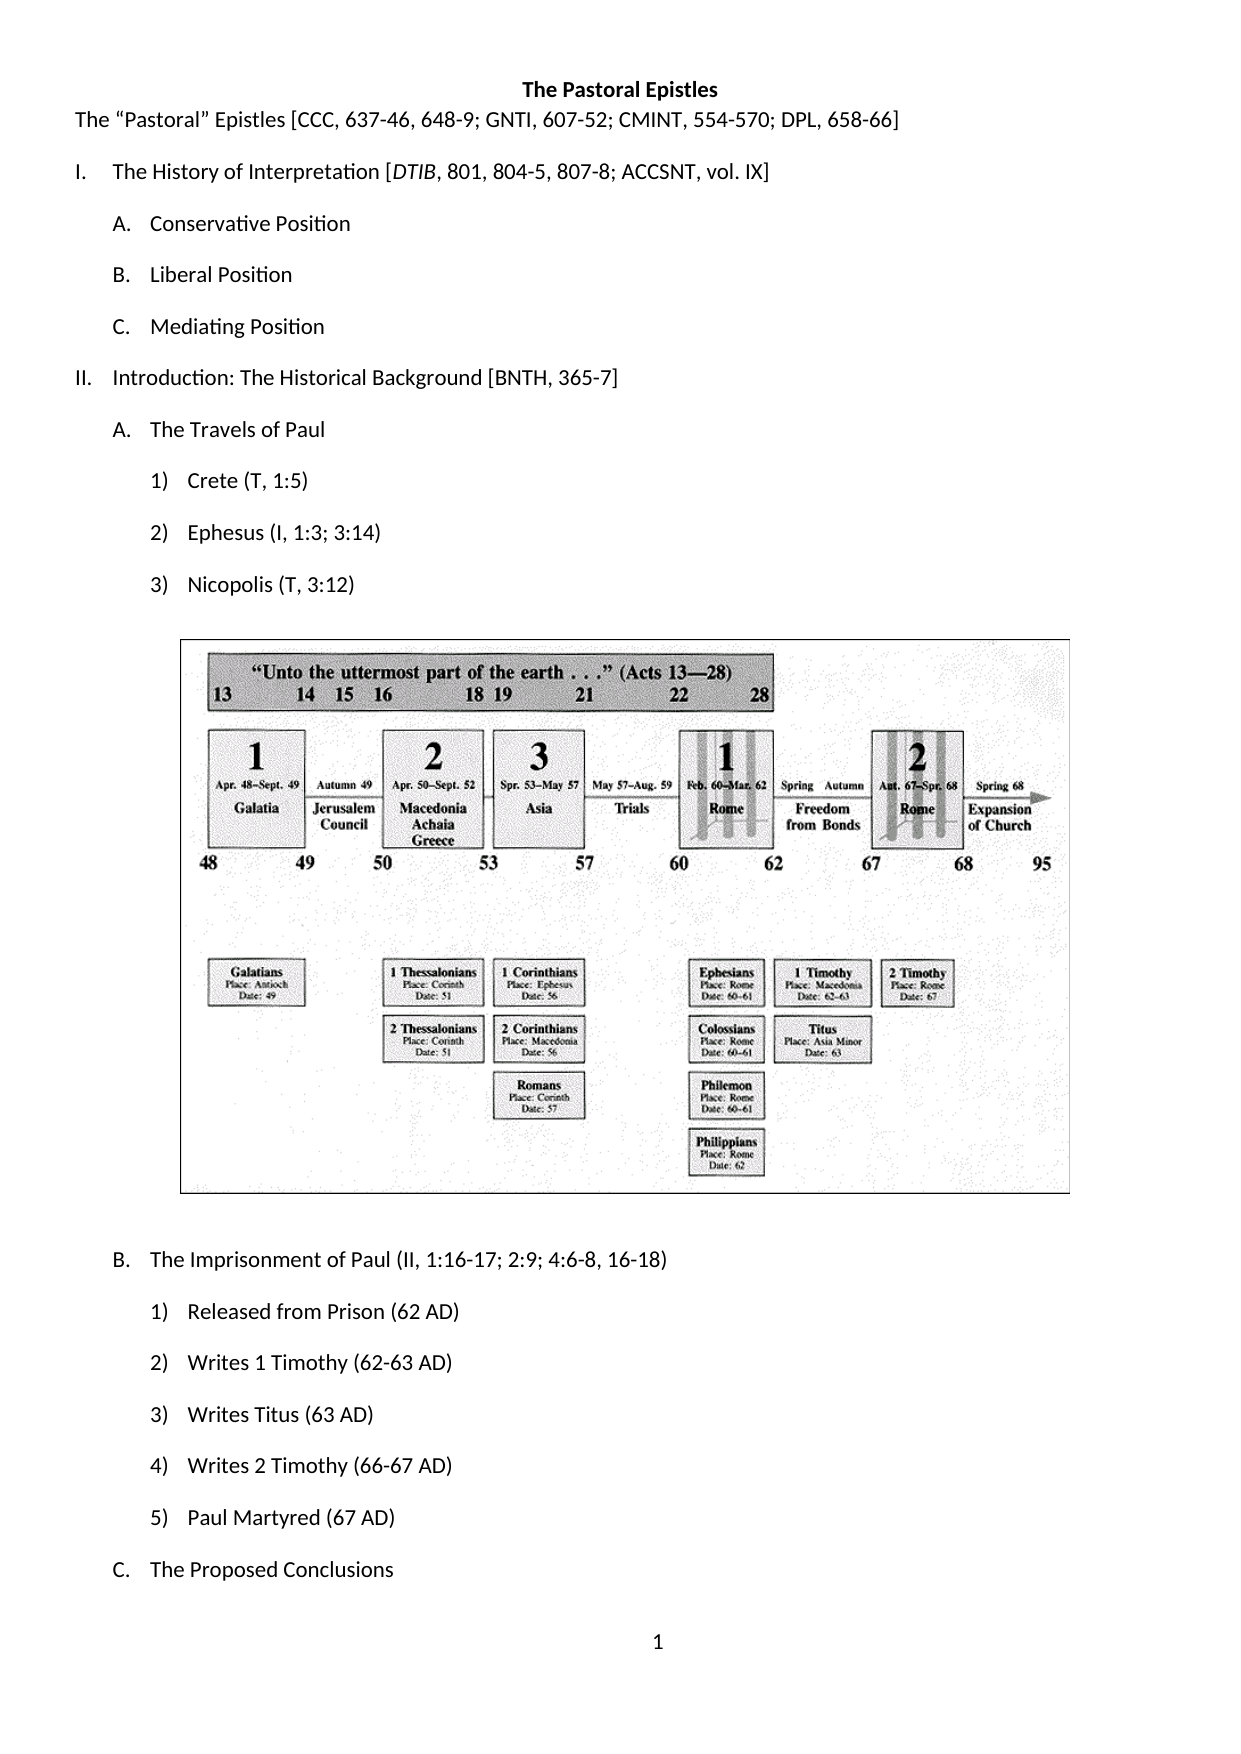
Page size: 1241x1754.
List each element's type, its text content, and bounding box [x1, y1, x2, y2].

subtitle The Travels of Paul [112, 415, 1165, 443]
subtitle Released from Prison (62 AD) [150, 1297, 1165, 1325]
subtitle Conservative Position [112, 209, 1165, 237]
subtitle Writes 1 Timothy (62-63 AD) [150, 1348, 1165, 1376]
subtitle Ephesus (I, 1:3; 3:14) [150, 518, 1165, 546]
subtitle The History of Interpretation [DTIB, 801, 804-5, 807-8; ACCSNT, vol. IX] [75, 157, 1165, 185]
subtitle Paul Martyred (67 AD) [150, 1503, 1165, 1531]
subtitle Liberal Position [112, 260, 1165, 288]
subtitle The Proposed Conclusions [112, 1555, 1165, 1583]
subtitle Introduction: The Historical Background [BNTH, 365-7] [75, 363, 1165, 391]
subtitle Writes 2 Timothy (66-67 AD) [150, 1452, 1165, 1479]
subtitle Crete (T, 1:5) [150, 467, 1165, 494]
subtitle The “Pastoral” Epistles [CCC, 637-46, 648-9; GNTI, 607-52; CMINT, 554-570; DPL, 658-66] [75, 106, 1165, 134]
subtitle Mediating Position [112, 312, 1165, 340]
subtitle Nicopolis (T, 3:12) [150, 570, 1165, 598]
subtitle Writes Titus (63 AD) [150, 1400, 1165, 1428]
picture [180, 639, 1070, 1194]
subtitle The Imprisonment of Paul (II, 1:16-17; 2:9; 4:6-8, 16-18) [112, 1245, 1165, 1273]
